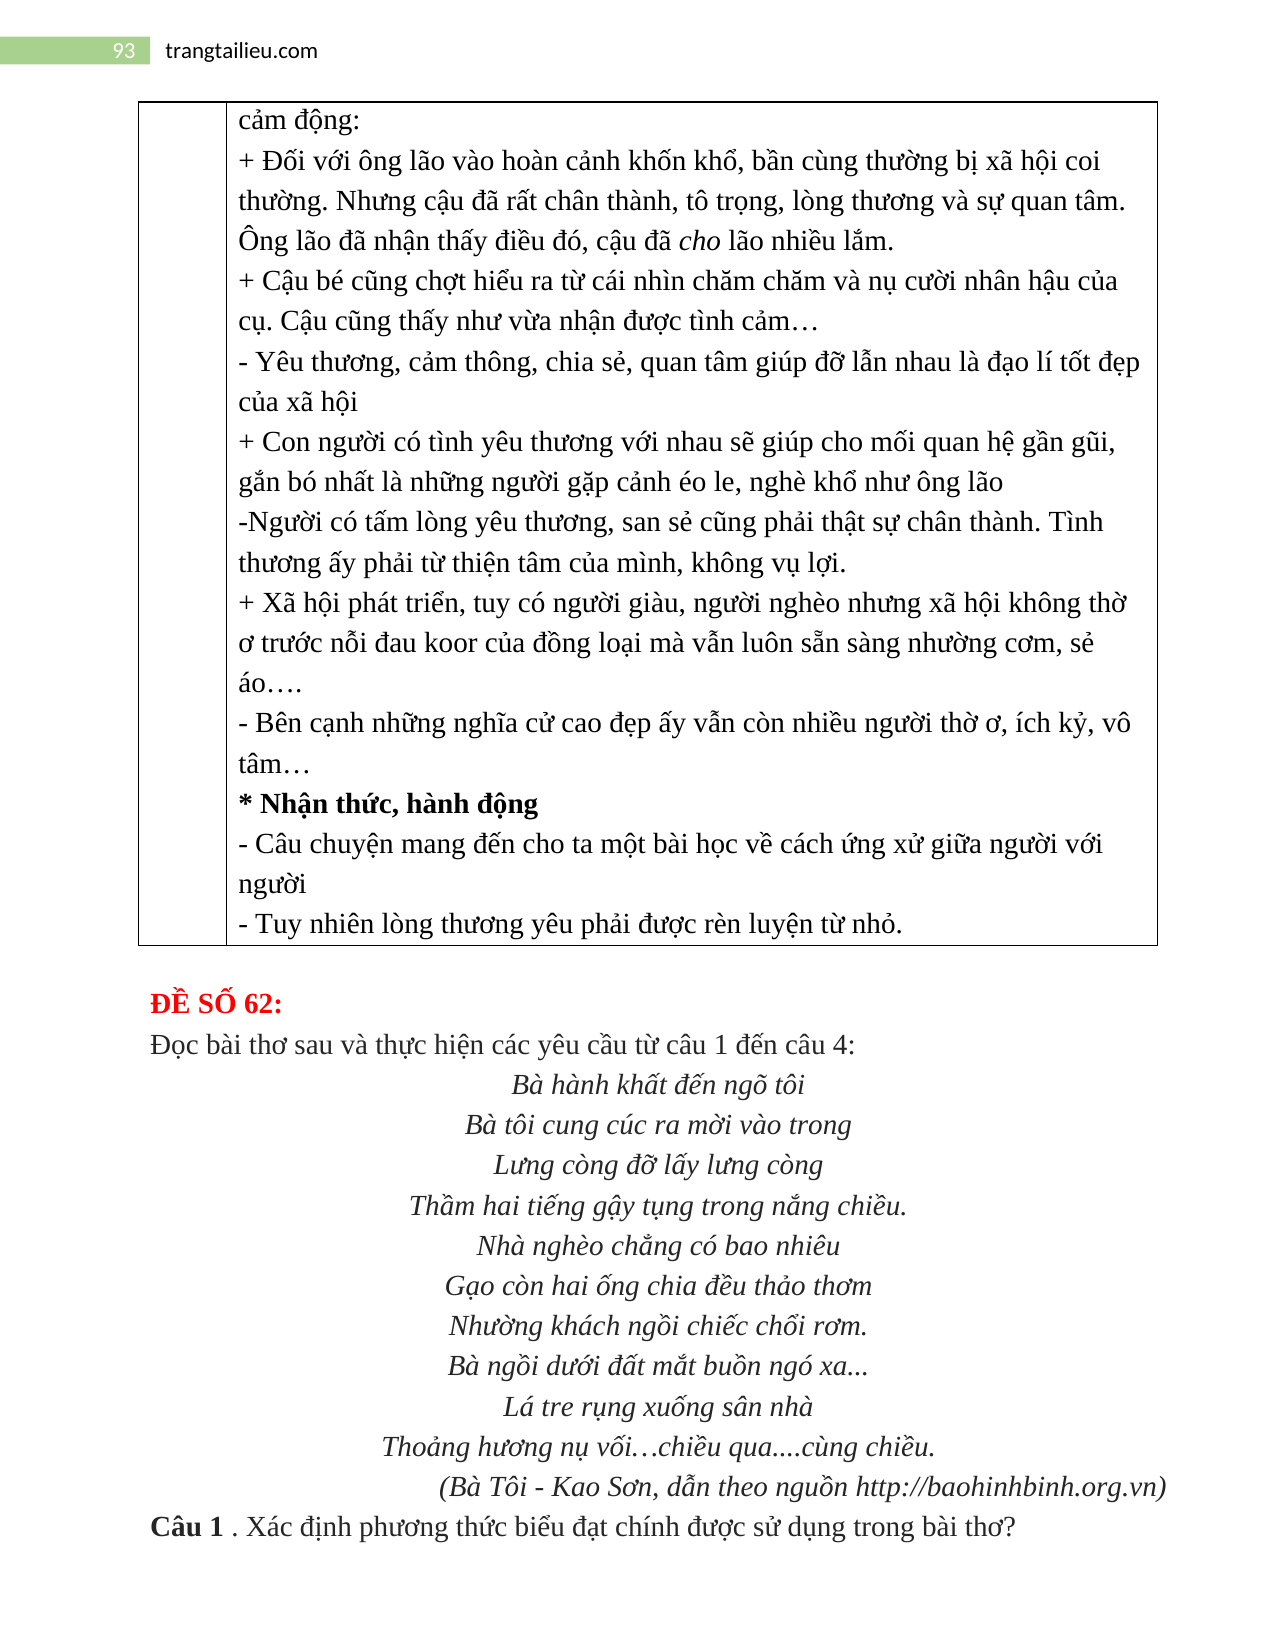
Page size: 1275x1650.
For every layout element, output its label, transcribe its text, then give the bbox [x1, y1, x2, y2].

text Lá tre rụng xuống sân nhà Thoảng hương nụ vối…chiều qua....cùng chiều. [150, 1389, 1167, 1462]
text Câu 1 . Xác định phương thức biểu đạt chính được sử dụng trong bài thơ? [150, 1509, 1167, 1543]
text ĐỀ SỐ 62: [150, 987, 1167, 1020]
text Bà hành khất đến ngõ tôi Bà tôi cung cúc ra mời vào trong Lưng còng đỡ lấy lưng còng Thầm hai tiếng gậy tụng trong nắng chiều. Nhà nghèo chẳng có bao nhiêu Gạo còn hai ống chia đều thảo thơm Nhường khách ngồi chiếc chổi rơm. Bà ngồi dưới đất mắt buồn ngó xa... [150, 1067, 1167, 1382]
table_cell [227, 103, 1157, 945]
text Đọc bài thơ sau và thực hiện các yêu cầu từ câu 1 đến câu 4: [150, 1027, 1167, 1060]
text (Bà Tôi - Kao Sơn, dẫn theo nguồn http://baohinhbinh.org.vn) [150, 1469, 1167, 1503]
